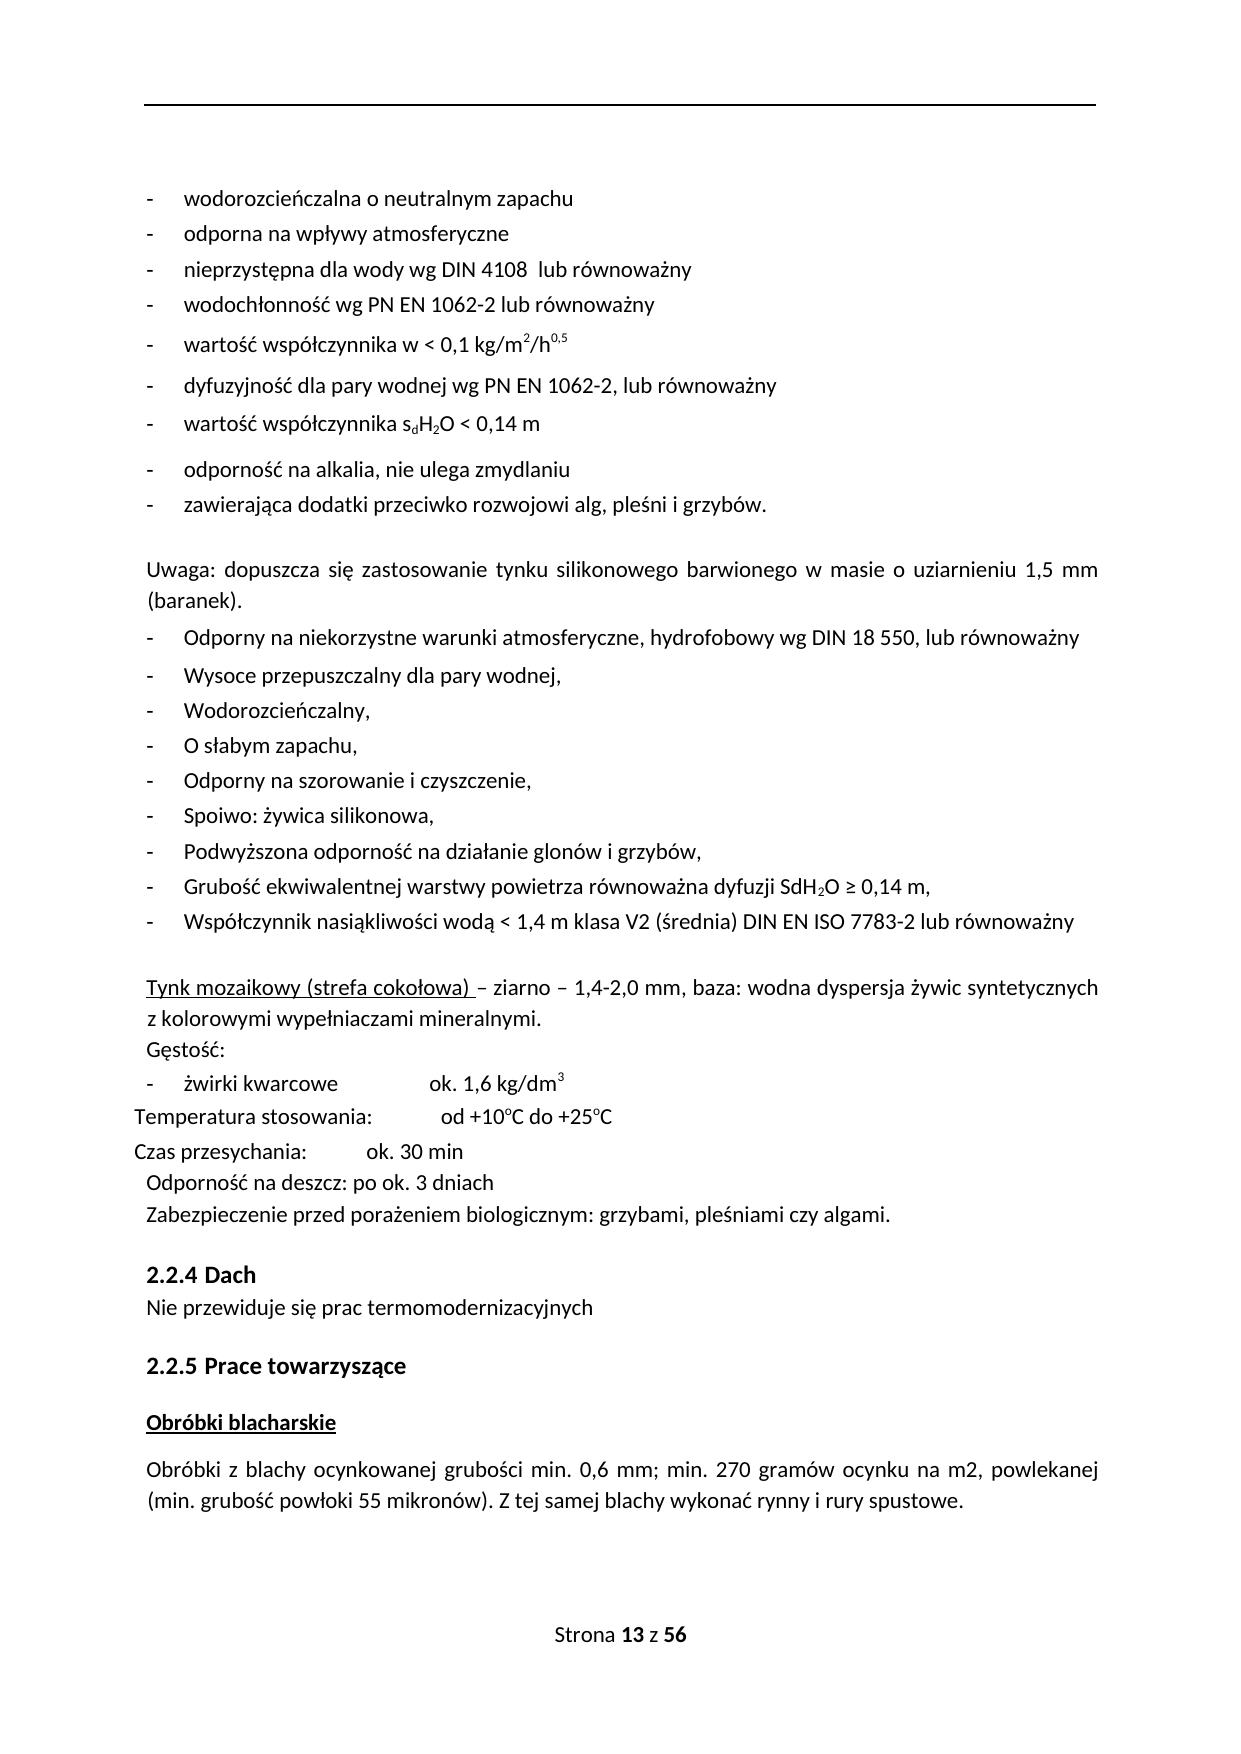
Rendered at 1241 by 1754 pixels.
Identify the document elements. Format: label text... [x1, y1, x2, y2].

text Obróbki blacharskie [146, 1408, 1101, 1436]
list dyfuzyjność dla pary wodnej wg PN EN 1062-2, lub równoważny [146, 369, 1100, 401]
list wodorozcieńczalna o neutralnym zapachu [146, 182, 1100, 213]
list O słabym zapachu, [146, 729, 1100, 760]
text 2.2.5 Prace towarzyszące [146, 1350, 1101, 1381]
list Współczynnik nasiąkliwości wodą < 1,4 m klasa V2 (średnia) DIN EN ISO 7783-2 lub równoważny [146, 905, 1100, 936]
list żwirki kwarcowe ok. 1,6 kg/dm3 [146, 1067, 1100, 1098]
text Uwaga: dopuszcza się zastosowanie tynku silikonowego barwionego w masie o uziarnieniu 1,5 mm (baranek). [146, 555, 1100, 614]
text Gęstość: [146, 1035, 1100, 1063]
list Spoiwo: żywica silikonowa, [146, 799, 1100, 831]
list Odporny na szorowanie i czyszczenie, [146, 764, 1100, 796]
list Podwyższona odporność na działanie glonów i grzybów, [146, 835, 1100, 866]
list Grubość ekwiwalentnej warstwy powietrza równoważna dyfuzji SdH2O ≥ 0,14 m, [146, 870, 1100, 901]
text Tynk mozaikowy (strefa cokołowa) – ziarno – 1,4-2,0 mm, baza: wodna dyspersja żywic syntetycznych z kolorowymi wypełniaczami mineralnymi. [146, 973, 1100, 1032]
list nieprzystępna dla wody wg DIN 4108 lub równoważny [146, 253, 1100, 284]
text Nie przewiduje się prac termomodernizacyjnych [146, 1293, 1100, 1321]
text Temperatura stosowania: od +10oC do +25oC [134, 1102, 1101, 1130]
text Obróbki z blachy ocynkowanej grubości min. 0,6 mm; min. 270 gramów ocynku na m2, powlekanej (min. grubość powłoki 55 mikronów). Z tej samej blachy wykonać rynny i rury spustowe. [146, 1455, 1100, 1514]
list odporność na alkalia, nie ulega zmydlaniu [146, 453, 1100, 484]
list zawierająca dodatki przeciwko rozwojowi alg, pleśni i grzybów. [146, 488, 1100, 519]
list wartość współczynnika sdH2O < 0,14 m [146, 407, 1100, 438]
list wartość współczynnika w < 0,1 kg/m2/h0,5 [146, 328, 1100, 359]
text Czas przesychania: ok. 30 min [134, 1137, 1101, 1165]
list Wysoce przepuszczalny dla pary wodnej, [146, 659, 1100, 690]
list wodochłonność wg PN EN 1062-2 lub równoważny [146, 288, 1100, 319]
list odporna na wpływy atmosferyczne [146, 217, 1100, 249]
text Zabezpieczenie przed porażeniem biologicznym: grzybami, pleśniami czy algami. [146, 1200, 1100, 1228]
list Odporny na niekorzystne warunki atmosferyczne, hydrofobowy wg DIN 18 550, lub równoważny [146, 621, 1100, 652]
text Odporność na deszcz: po ok. 3 dniach [146, 1168, 1100, 1196]
list Wodorozcieńczalny, [146, 694, 1100, 725]
text 2.2.4 Dach [146, 1259, 1101, 1290]
